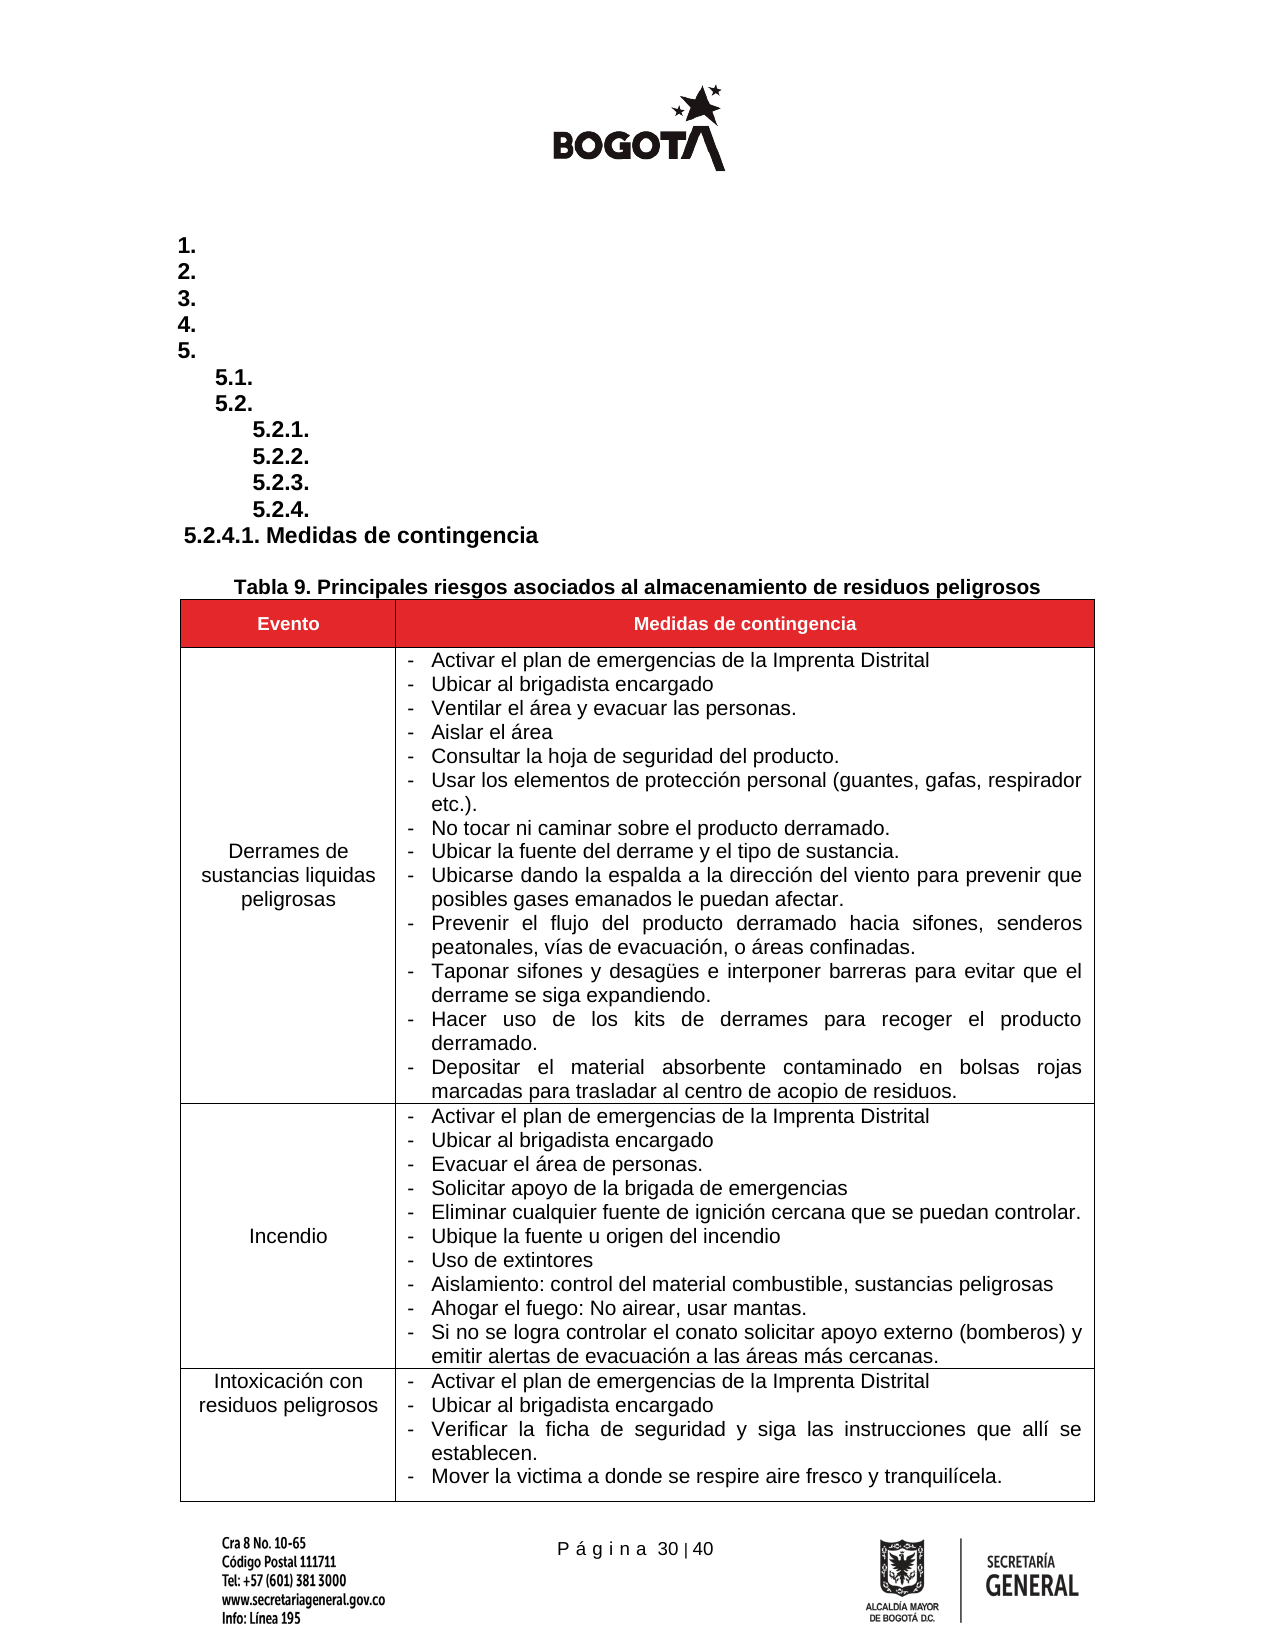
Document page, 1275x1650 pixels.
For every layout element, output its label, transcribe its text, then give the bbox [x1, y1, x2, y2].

subtitle Medidas de contingencia [183, 522, 1098, 548]
picture [807, 1513, 1126, 1650]
text Tabla 9. Principales riesgos asociados al almacenamiento de residuos peligrosos [177, 574, 1098, 598]
table_cell Activar el plan de emergencias de la Imprenta Distrital Ubicar al brigadista encargado Evacuar el área de personas. Solicitar apoyo de la brigada de emergencias Eliminar cualquier fuente de ignición cercana que se puedan controlar. Ubique la fuente u origen del incendio Uso de extintores Aislamiento: control del material combustible, sustancias peligrosas Ahogar el fuego: No airear, usar mantas. Si no se logra controlar el conato solicitar apoyo externo (bomberos) y emitir alertas de evacuación a las áreas más cercanas. [396, 1104, 1094, 1367]
table_cell Activar el plan de emergencias de la Imprenta Distrital Ubicar al brigadista encargado Ventilar el área y evacuar las personas. Aislar el área Consultar la hoja de seguridad del producto. Usar los elementos de protección personal (guantes, gafas, respirador etc.). No tocar ni caminar sobre el producto derramado. Ubicar la fuente del derrame y el tipo de sustancia. Ubicarse dando la espalda a la dirección del viento para prevenir que posibles gases emanados le puedan afectar. Prevenir el flujo del producto derramado hacia sifones, senderos peatonales, vías de evacuación, o áreas confinadas. Taponar sifones y desagües e interponer barreras para evitar que el derrame se siga expandiendo. Hacer uso de los kits de derrames para recoger el producto derramado. Depositar el material absorbente contaminado en bolsas rojas marcadas para trasladar al centro de acopio de residuos. [396, 648, 1094, 1103]
table_cell Intoxicación con residuos peligrosos [181, 1369, 395, 1501]
table_cell Derrames de sustancias liquidas peligrosas [181, 648, 395, 1103]
table_cell Incendio [181, 1104, 395, 1367]
table_header Evento [181, 600, 395, 647]
picture [540, 76, 735, 181]
picture [149, 1513, 505, 1650]
table_header Medidas de contingencia [396, 600, 1094, 647]
